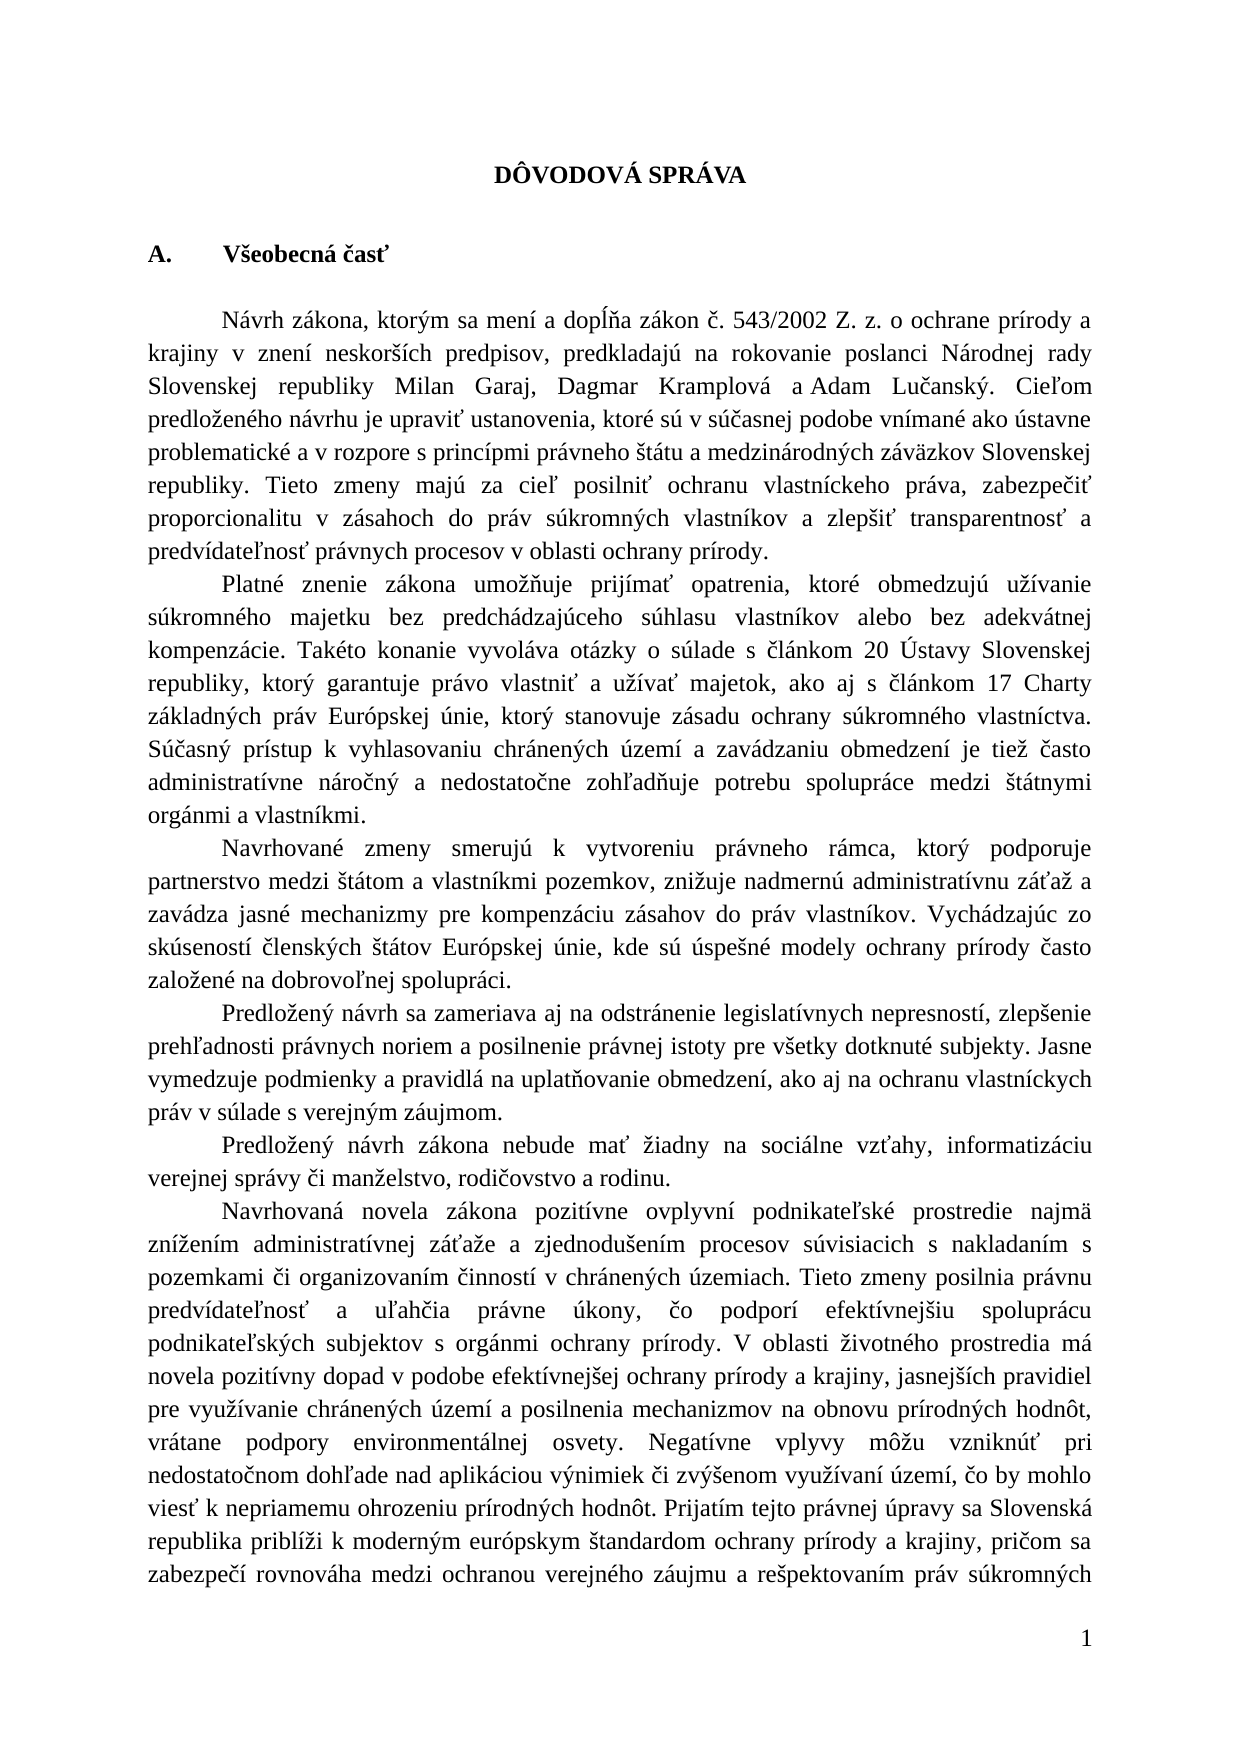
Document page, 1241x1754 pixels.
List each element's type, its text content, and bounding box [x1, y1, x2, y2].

text Platné znenie zákona umožňuje prijímať opatrenia, ktoré obmedzujú užívanie súkromného majetku bez predchádzajúceho súhlasu vlastníkov alebo bez adekvátnej kompenzácie. Takéto konanie vyvoláva otázky o súlade s článkom 20 Ústavy Slovenskej republiky, ktorý garantuje právo vlastniť a užívať majetok, ako aj s článkom 17 Charty základných práv Európskej únie, ktorý stanovuje zásadu ochrany súkromného vlastníctva. Súčasný prístup k vyhlasovaniu chránených území a zavádzaniu obmedzení je tiež často administratívne náročný a nedostatočne zohľadňuje potrebu spolupráce medzi štátnymi orgánmi a vlastníkmi. [148, 569, 1093, 829]
list Všeobecná časť [148, 239, 1093, 267]
text Predložený návrh zákona nebude mať žiadny na sociálne vzťahy, informatizáciu verejnej správy či manželstvo, rodičovstvo a rodinu. [148, 1130, 1093, 1192]
text Návrh zákona, ktorým sa mení a dopĺňa zákon č. 543/2002 Z. z. o ochrane prírody a krajiny v znení neskorších predpisov, predkladajú na rokovanie poslanci Národnej rady Slovenskej republiky Milan Garaj, Dagmar Kramplová a Adam Lučanský. Cieľom predloženého návrhu je upraviť ustanovenia, ktoré sú v súčasnej podobe vnímané ako ústavne problematické a v rozpore s princípmi právneho štátu a medzinárodných záväzkov Slovenskej republiky. Tieto zmeny majú za cieľ posilniť ochranu vlastníckeho práva, zabezpečiť proporcionalitu v zásahoch do práv súkromných vlastníkov a zlepšiť transparentnosť a predvídateľnosť právnych procesov v oblasti ochrany prírody. [148, 305, 1093, 564]
text Navrhované zmeny smerujú k vytvoreniu právneho rámca, ktorý podporuje partnerstvo medzi štátom a vlastníkmi pozemkov, znižuje nadmernú administratívnu záťaž a zavádza jasné mechanizmy pre kompenzáciu zásahov do práv vlastníkov. Vychádzajúc zo skúseností členských štátov Európskej únie, kde sú úspešné modely ochrany prírody často založené na dobrovoľnej spolupráci. [148, 833, 1093, 994]
text DÔVODOVÁ SPRÁVA [148, 160, 1093, 189]
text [148, 1196, 1093, 1588]
text Predložený návrh sa zameriava aj na odstránenie legislatívnych nepresností, zlepšenie prehľadnosti právnych noriem a posilnenie právnej istoty pre všetky dotknuté subjekty. Jasne vymedzuje podmienky a pravidlá na uplatňovanie obmedzení, ako aj na ochranu vlastníckych práv v súlade s verejným záujmom. [148, 998, 1093, 1126]
